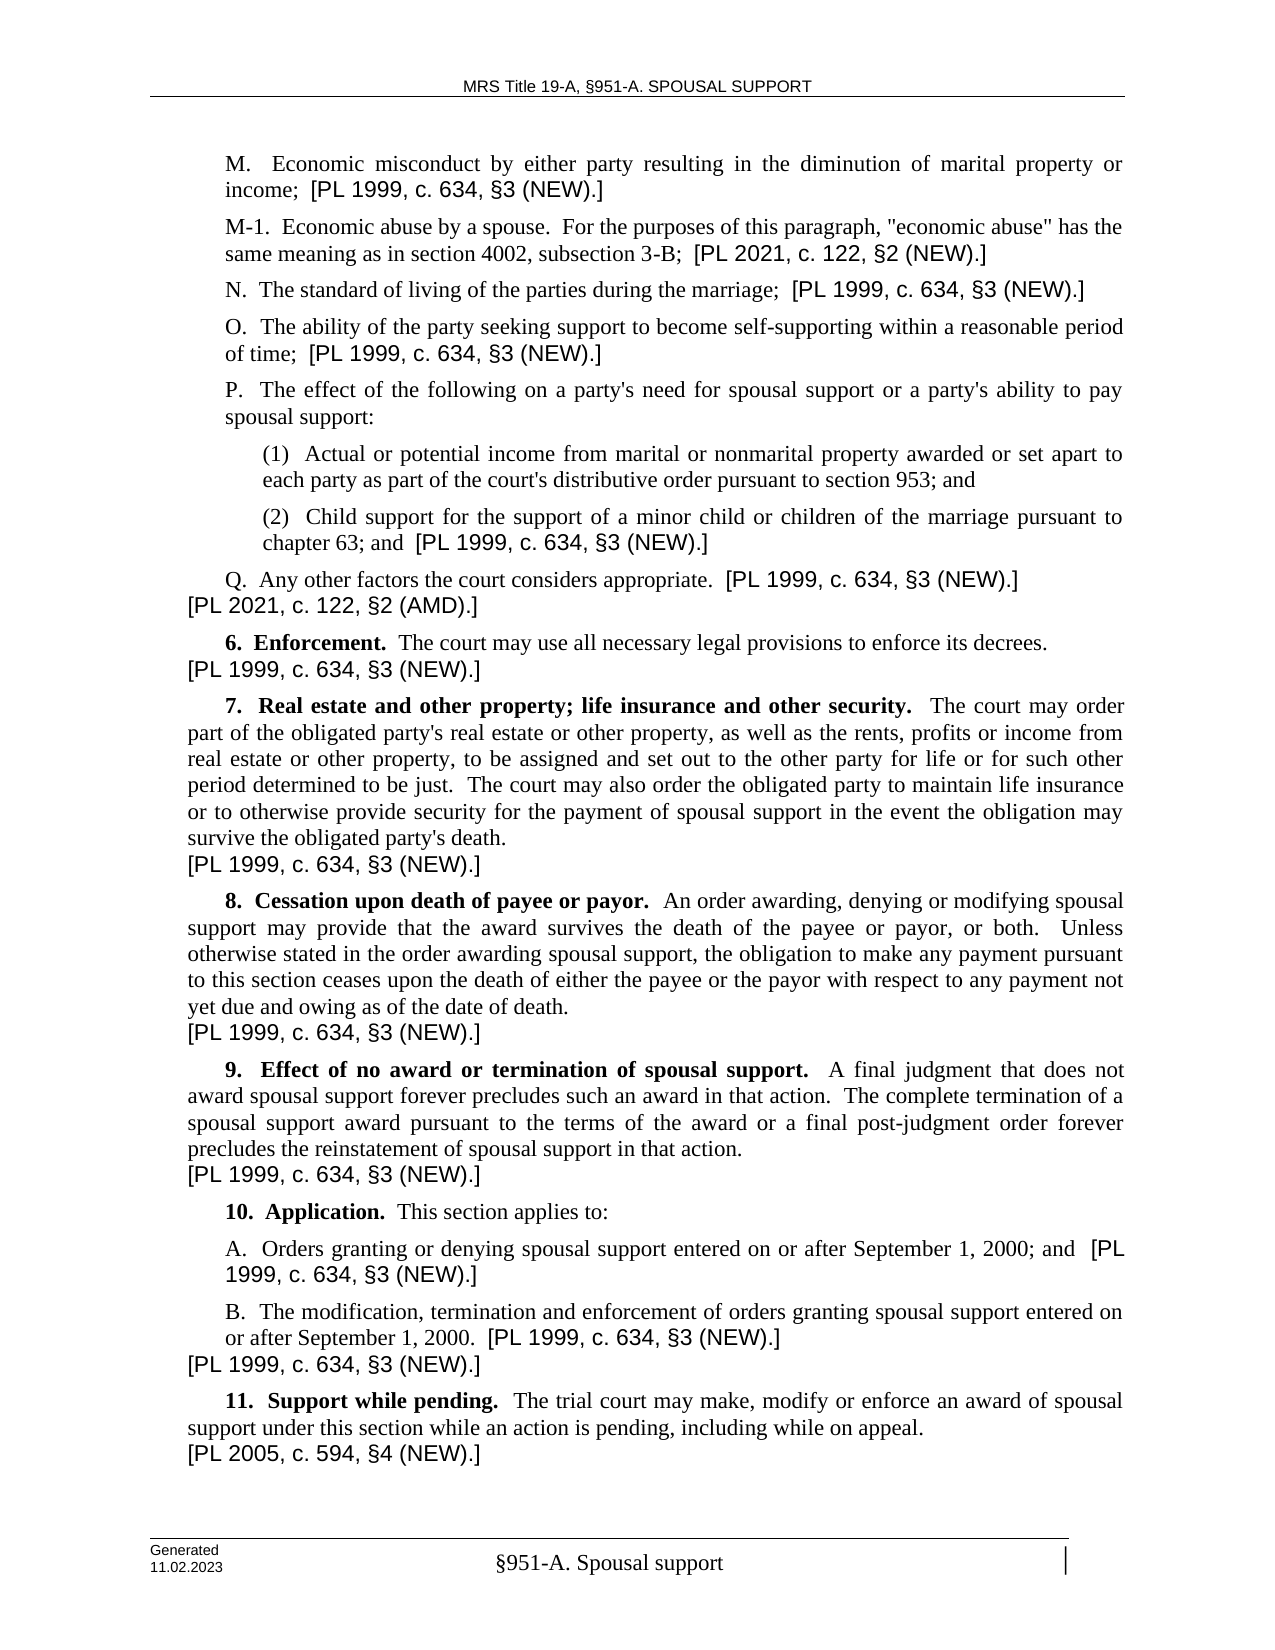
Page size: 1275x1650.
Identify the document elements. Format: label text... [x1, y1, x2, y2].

text O. The ability of the party seeking support to become self-supporting within a reasonable period of time; [PL 1999, c. 634, §3 (NEW).] [225, 313, 1125, 366]
text (1) Actual or potential income from marital or nonmarital property awarded or set apart to each party as part of the court's distributive order pursuant to section 953; and [262, 440, 1125, 492]
text 9. Effect of no award or termination of spousal support. A final judgment that does not award spousal support forever precludes such an award in that action. The complete termination of a spousal support award pursuant to the terms of the award or a final post-judgment order forever precludes the reinstatement of spousal support in that action. [187, 1056, 1125, 1161]
text 11. Support while pending. The trial court may make, modify or enforce an award of spousal support under this section while an action is pending, including while on appeal. [187, 1388, 1125, 1440]
text 10. Application. This section applies to: [187, 1198, 1125, 1224]
text 8. Cessation upon death of payee or payor. An order awarding, denying or modifying spousal support may provide that the award survives the death of the payee or payor, or both. Unless otherwise stated in the order awarding spousal support, the obligation to make any payment pursuant to this section ceases upon the death of either the payee or the payor with respect to any payment not yet due and owing as of the date of death. [187, 887, 1125, 1019]
text [PL 1999, c. 634, §3 (NEW).] [187, 1351, 1125, 1377]
text [PL 1999, c. 634, §3 (NEW).] [187, 1019, 1125, 1045]
text [PL 2021, c. 122, §2 (AMD).] [187, 592, 1125, 619]
text M. Economic misconduct by either party resulting in the diminution of marital property or income; [PL 1999, c. 634, §3 (NEW).] [225, 150, 1125, 203]
text 7. Real estate and other property; life insurance and other security. The court may order part of the obligated party's real estate or other property, as well as the rents, profits or income from real estate or other property, to be assigned and set out to the other party for life or for such other period determined to be just. The court may also order the obligated party to maintain life insurance or to otherwise provide security for the payment of spousal support in the event the obligation may survive the obligated party's death. [187, 692, 1125, 851]
text [PL 2005, c. 594, §4 (NEW).] [187, 1440, 1125, 1467]
text P. The effect of the following on a party's need for spousal support or a party's ability to pay spousal support: [225, 377, 1125, 429]
text N. The standard of living of the parties during the marriage; [PL 1999, c. 634, §3 (NEW).] [225, 276, 1125, 303]
text 6. Enforcement. The court may use all necessary legal provisions to enforce its decrees. [187, 629, 1125, 656]
text [PL 1999, c. 634, §3 (NEW).] [187, 1161, 1125, 1188]
text Q. Any other factors the court considers appropriate. [PL 1999, c. 634, §3 (NEW).] [225, 566, 1125, 592]
text A. Orders granting or denying spousal support entered on or after September 1, 2000; and [PL 1999, c. 634, §3 (NEW).] [225, 1235, 1125, 1288]
text B. The modification, termination and enforcement of orders granting spousal support entered on or after September 1, 2000. [PL 1999, c. 634, §3 (NEW).] [225, 1298, 1125, 1351]
text [PL 1999, c. 634, §3 (NEW).] [187, 656, 1125, 682]
text M-1. Economic abuse by a spouse. For the purposes of this paragraph, "economic abuse" has the same meaning as in section 4002, subsection 3‑B; [PL 2021, c. 122, §2 (NEW).] [225, 213, 1125, 266]
text (2) Child support for the support of a minor child or children of the marriage pursuant to chapter 63; and [PL 1999, c. 634, §3 (NEW).] [262, 503, 1125, 556]
text [PL 1999, c. 634, §3 (NEW).] [187, 851, 1125, 877]
